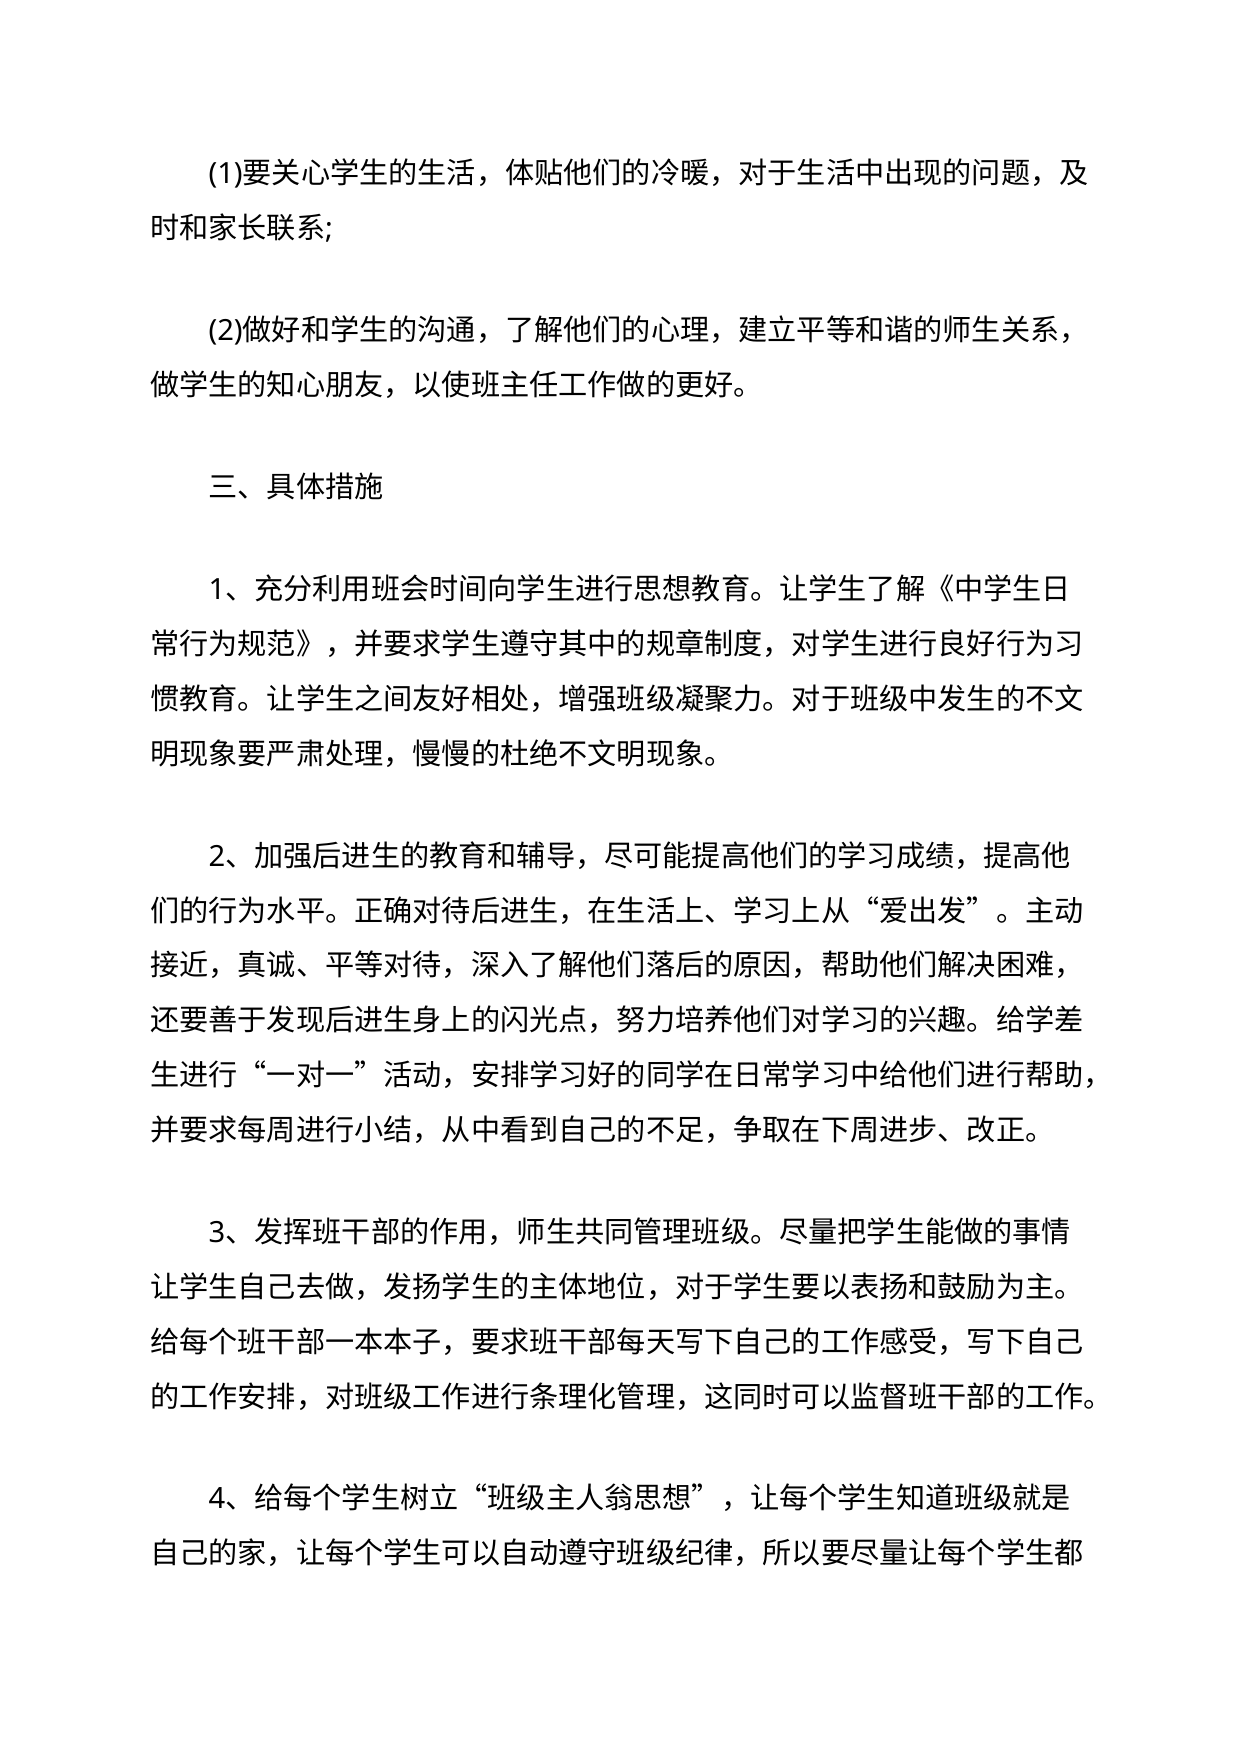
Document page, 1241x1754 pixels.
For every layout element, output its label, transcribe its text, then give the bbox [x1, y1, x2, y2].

text 1、充分利用班会时间向学生进行思想教育。让学生了解《中学生日常行为规范》，并要求学生遵守其中的规章制度，对学生进行良好行为习惯教育。让学生之间友好相处，增强班级凝聚力。对于班级中发生的不文明现象要严肃处理，慢慢的杜绝不文明现象。 [150, 566, 1090, 773]
text 2、加强后进生的教育和辅导，尽可能提高他们的学习成绩，提高他们的行为水平。正确对待后进生，在生活上、学习上从“爱出发”。主动接近，真诚、平等对待，深入了解他们落后的原因，帮助他们解决困难，还要善于发现后进生身上的闪光点，努力培养他们对学习的兴趣。给学差生进行“一对一”活动，安排学习好的同学在日常学习中给他们进行帮助，并要求每周进行小结，从中看到自己的不足，争取在下周进步、改正。 [150, 832, 1090, 1149]
text (2)做好和学生的沟通，了解他们的心理，建立平等和谐的师生关系，做学生的知心朋友，以使班主任工作做的更好。 [150, 307, 1090, 404]
text 三、具体措施 [150, 464, 1090, 506]
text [150, 1475, 1090, 1572]
text (1)要关心学生的生活，体贴他们的冷暖，对于生活中出现的问题，及时和家长联系; [150, 150, 1090, 247]
text 3、发挥班干部的作用，师生共同管理班级。尽量把学生能做的事情让学生自己去做，发扬学生的主体地位，对于学生要以表扬和鼓励为主。给每个班干部一本本子，要求班干部每天写下自己的工作感受，写下自己的工作安排，对班级工作进行条理化管理，这同时可以监督班干部的工作。 [150, 1208, 1090, 1416]
